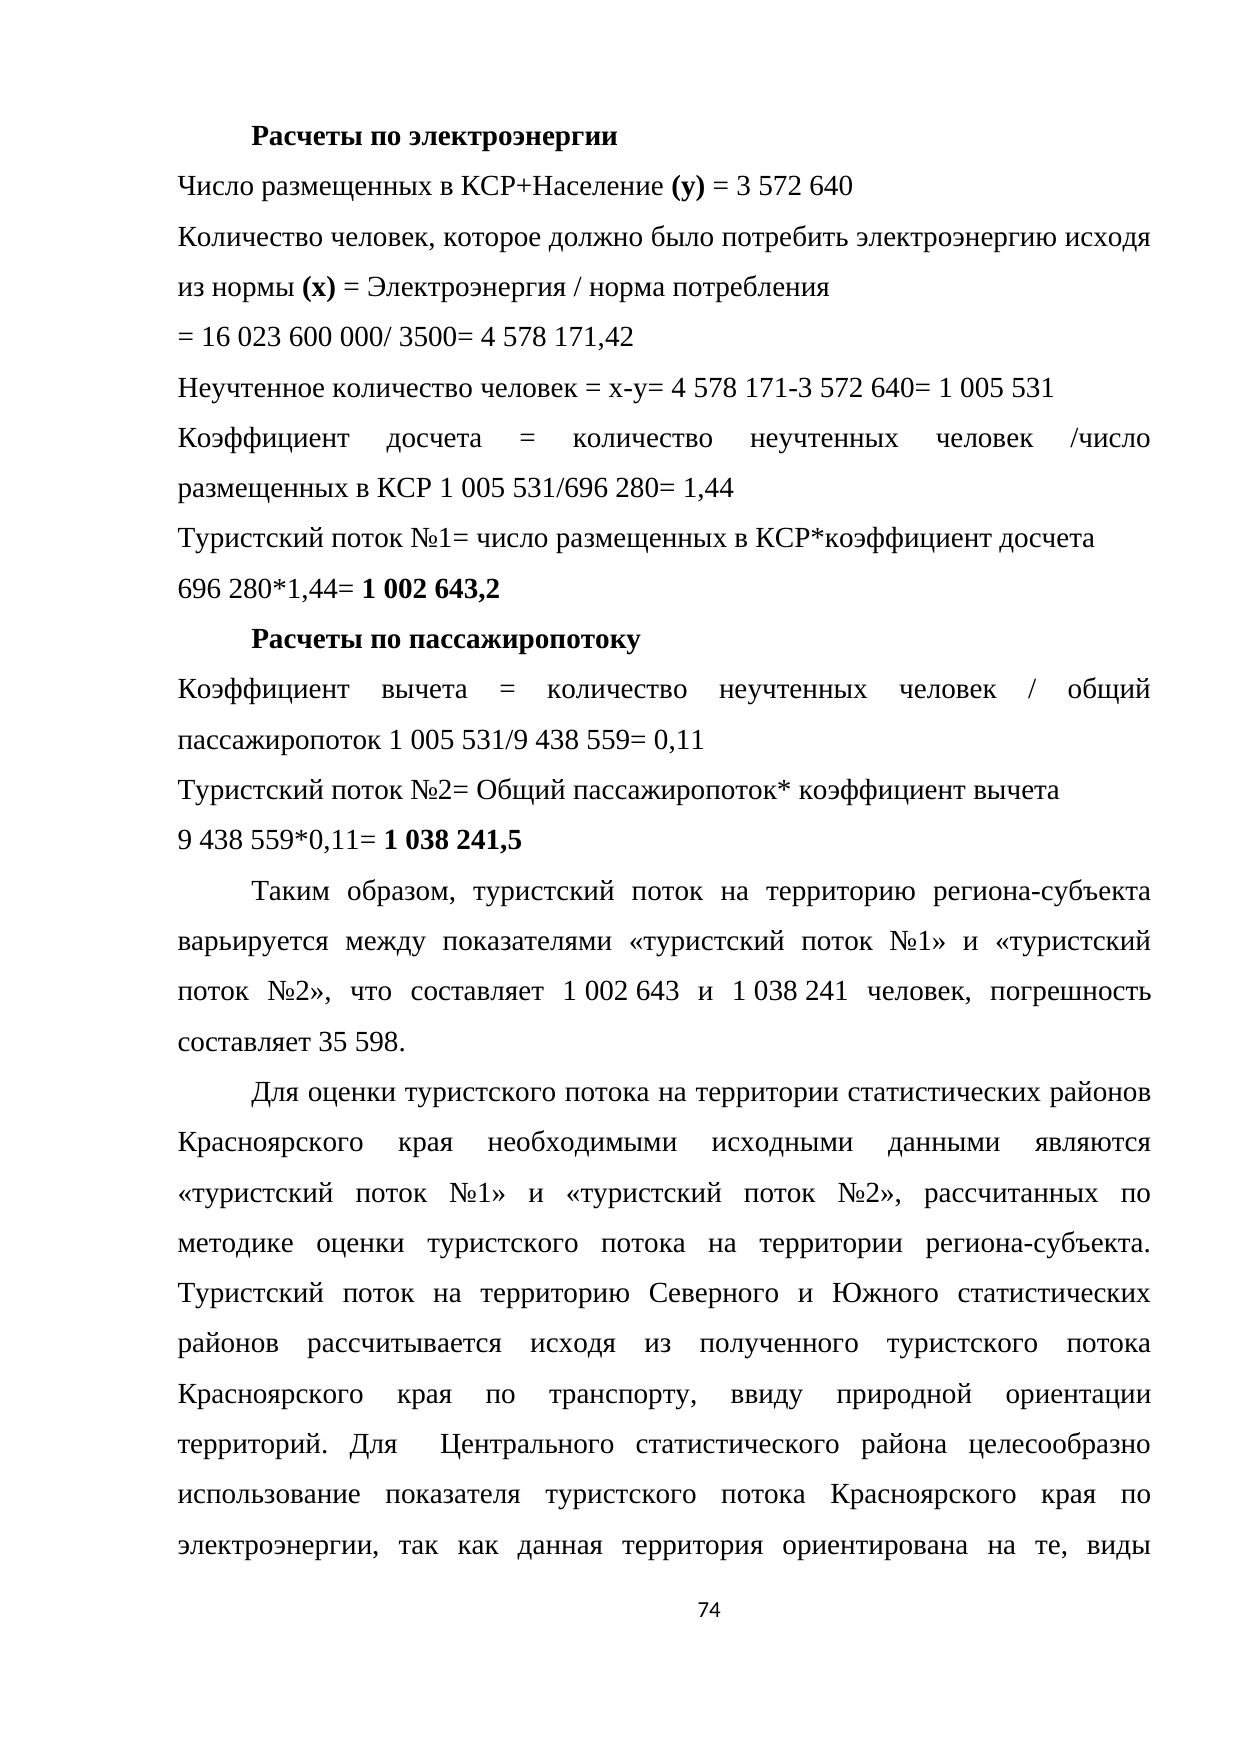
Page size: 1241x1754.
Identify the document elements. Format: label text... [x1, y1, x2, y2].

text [177, 1074, 1152, 1560]
text = 16 023 600 000/ 3500= 4 578 171,42 [177, 319, 1152, 353]
text Туристский поток №1= число размещенных в КСР*коэффициент досчета [177, 521, 1152, 554]
text Неучтенное количество человек = х-у= 4 578 171-3 572 640= 1 005 531 [177, 370, 1152, 403]
text Туристский поток №2= Общий пассажиропоток* коэффициент вычета [177, 772, 1152, 806]
text 9 438 559*0,11= 1 038 241,5 [177, 822, 1152, 856]
text Число размещенных в КСР+Население (у) = 3 572 640 [177, 168, 1152, 202]
text Расчеты по пассажиропотоку [177, 621, 1152, 655]
text Таким образом, туристский поток на территорию региона-субъекта варьируется между показателями «туристский поток №1» и «туристский поток №2», что составляет 1 002 643 и 1 038 241 человек, погрешность составляет 35 598. [177, 873, 1152, 1057]
text Коэффициент досчета = количество неучтенных человек /число размещенных в КСР 1 005 531/696 280= 1,44 [177, 420, 1152, 504]
text Коэффициент вычета = количество неучтенных человек / общий пассажиропоток 1 005 531/9 438 559= 0,11 [177, 672, 1152, 755]
text 696 280*1,44= 1 002 643,2 [177, 571, 1152, 604]
text Количество человек, которое должно было потребить электроэнергию исходя из нормы (х) = Электроэнергия / норма потребления [177, 219, 1152, 303]
text Расчеты по электроэнергии [177, 118, 1152, 152]
